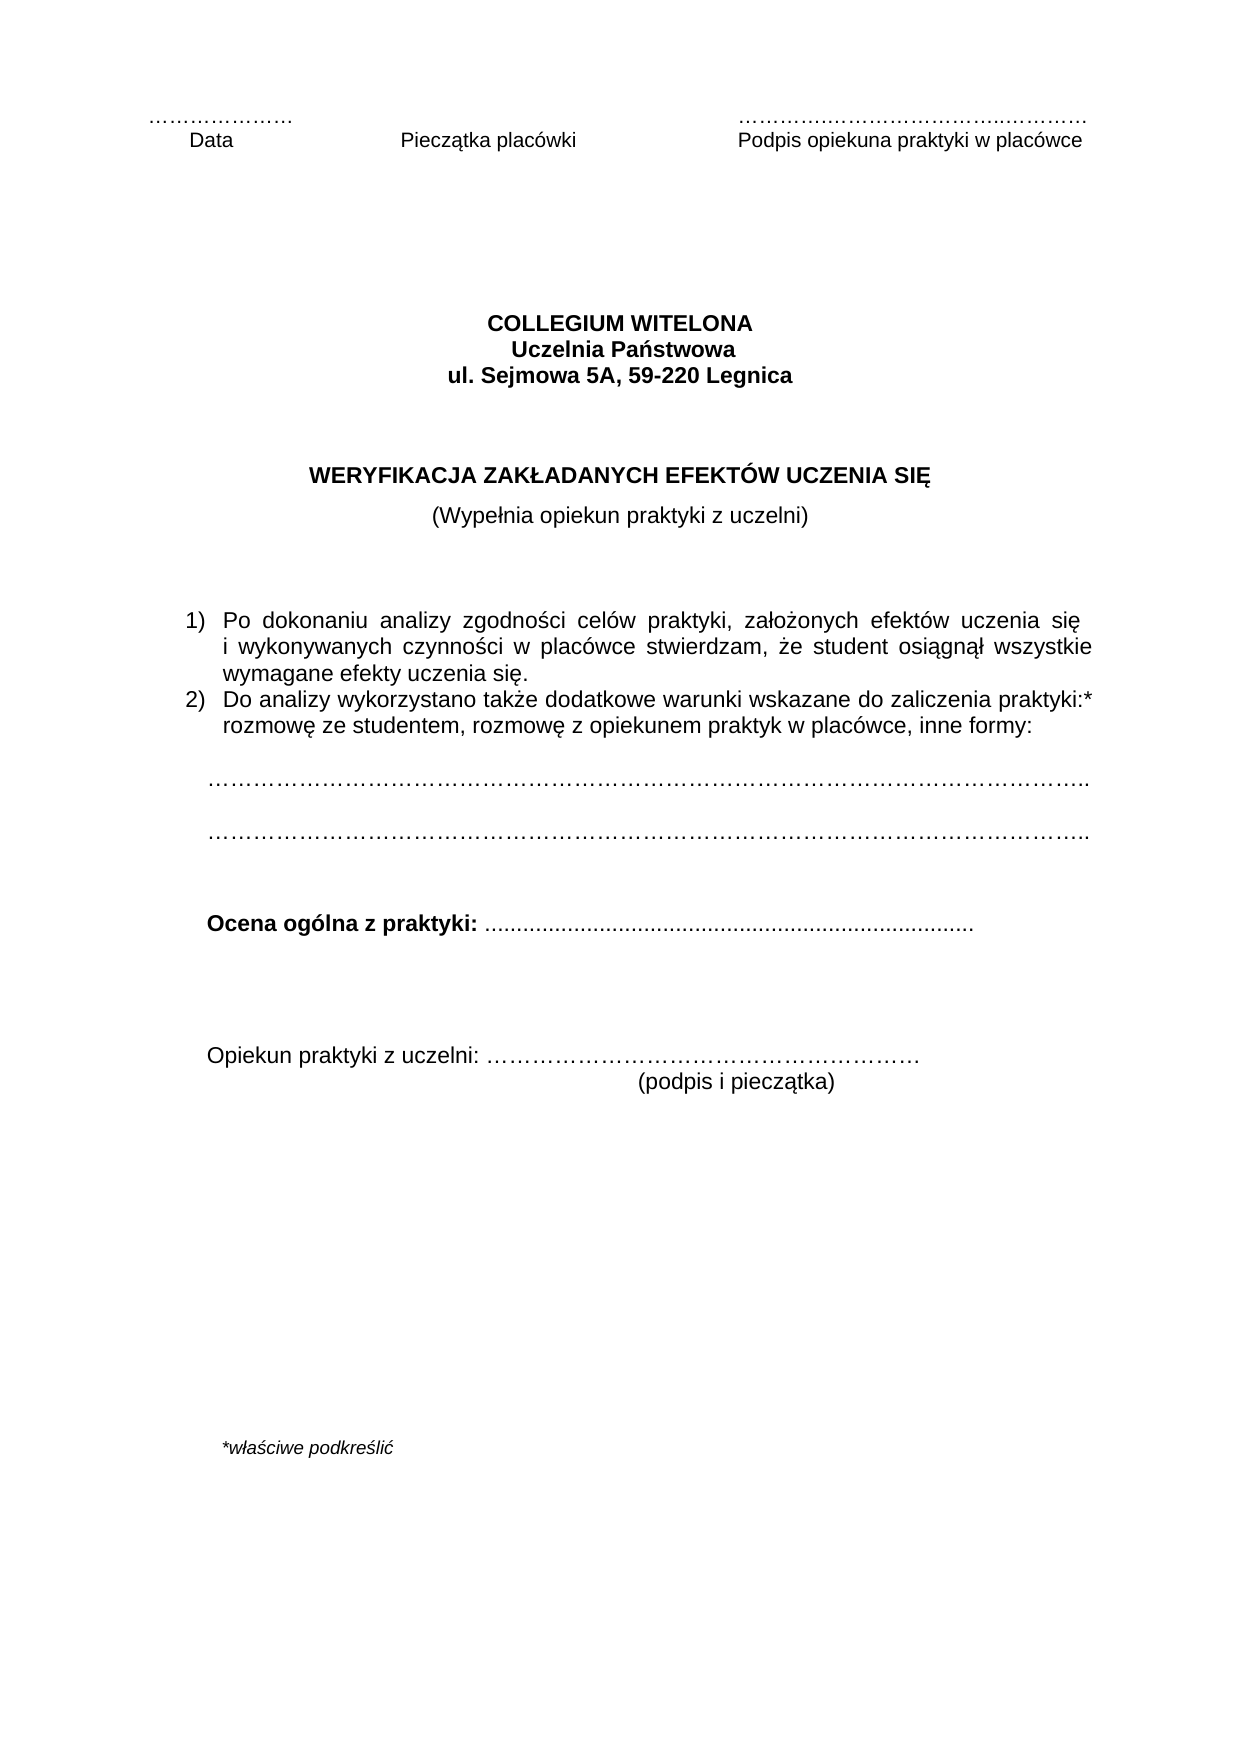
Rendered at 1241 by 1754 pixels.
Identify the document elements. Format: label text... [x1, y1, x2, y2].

text ………………… ………….……………………..………… [148, 103, 1093, 127]
text …………………………………………………………………………………………………….. [207, 765, 1093, 791]
text WERYFIKACJA ZAKŁADANYCH EFEKTÓW UCZENIA SIĘ [148, 462, 1093, 488]
text Data Pieczątka placówki Podpis opiekuna praktyki w placówce [74, 127, 1093, 151]
list Po dokonaniu analizy zgodności celów praktyki, założonych efektów uczenia się i wykonywanych czynności w placówce stwierdzam, że student osiągnął wszystkie wymagane efekty uczenia się. [185, 607, 1093, 686]
text (podpis i pieczątka) [148, 1068, 1093, 1094]
text Ocena ogólna z praktyki: ............................................................................. [148, 910, 1093, 936]
text Uczelnia Państwowa [148, 336, 1093, 362]
list Do analizy wykorzystano także dodatkowe warunki wskazane do zaliczenia praktyki:* rozmowę ze studentem, rozmowę z opiekunem praktyk w placówce, inne formy: [185, 686, 1093, 739]
text ul. Sejmowa 5A, 59-220 Legnica [148, 362, 1093, 388]
text COLLEGIUM WITELONA [148, 309, 1093, 336]
text (Wypełnia opiekun praktyki z uczelni) [148, 502, 1093, 528]
text Opiekun praktyki z uczelni: ………………………………………………… [148, 1042, 1093, 1068]
text *właściwe podkreślić [148, 1437, 1093, 1458]
text …………………………………………………………………………………………………….. [207, 818, 1093, 844]
